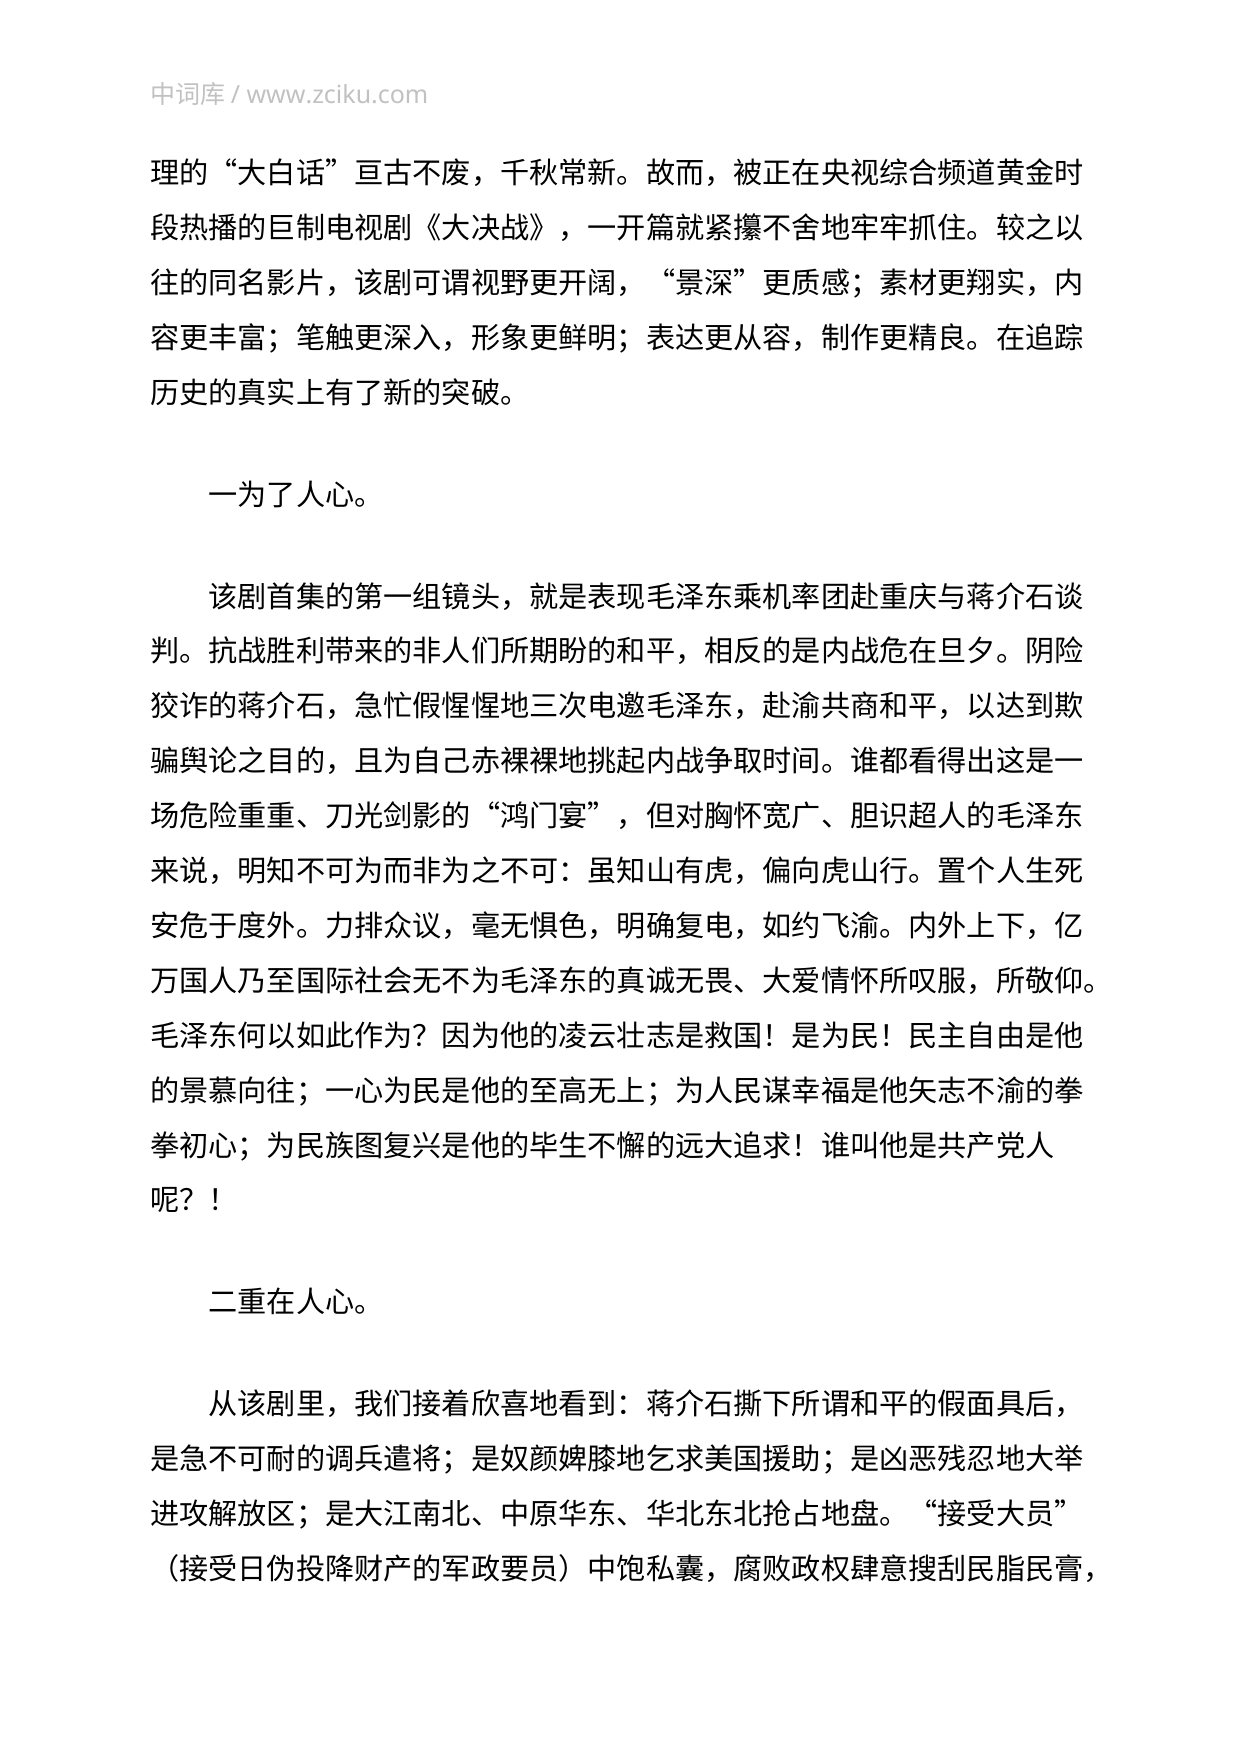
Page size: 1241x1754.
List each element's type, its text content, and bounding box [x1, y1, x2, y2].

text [150, 150, 1090, 412]
text 该剧首集的第一组镜头，就是表现毛泽东乘机率团赴重庆与蒋介石谈判。抗战胜利带来的非人们所期盼的和平，相反的是内战危在旦夕。阴险狡诈的蒋介石，急忙假惺惺地三次电邀毛泽东，赴渝共商和平，以达到欺骗舆论之目的，且为自己赤裸裸地挑起内战争取时间。谁都看得出这是一场危险重重、刀光剑影的“鸿门宴”，但对胸怀宽广、胆识超人的毛泽东来说，明知不可为而非为之不可：虽知山有虎，偏向虎山行。置个人生死安危于度外。力排众议，毫无惧色，明确复电，如约飞渝。内外上下，亿万国人乃至国际社会无不为毛泽东的真诚无畏、大爱情怀所叹服，所敬仰。毛泽东何以如此作为？因为他的凌云壮志是救国！是为民！民主自由是他的景慕向往；一心为民是他的至高无上；为人民谋幸福是他矢志不渝的拳拳初心；为民族图复兴是他的毕生不懈的远大追求！谁叫他是共产党人呢？！ [150, 573, 1090, 1219]
text 二重在人心。 [150, 1279, 1090, 1321]
text 一为了人心。 [150, 471, 1090, 514]
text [150, 1381, 1090, 1587]
